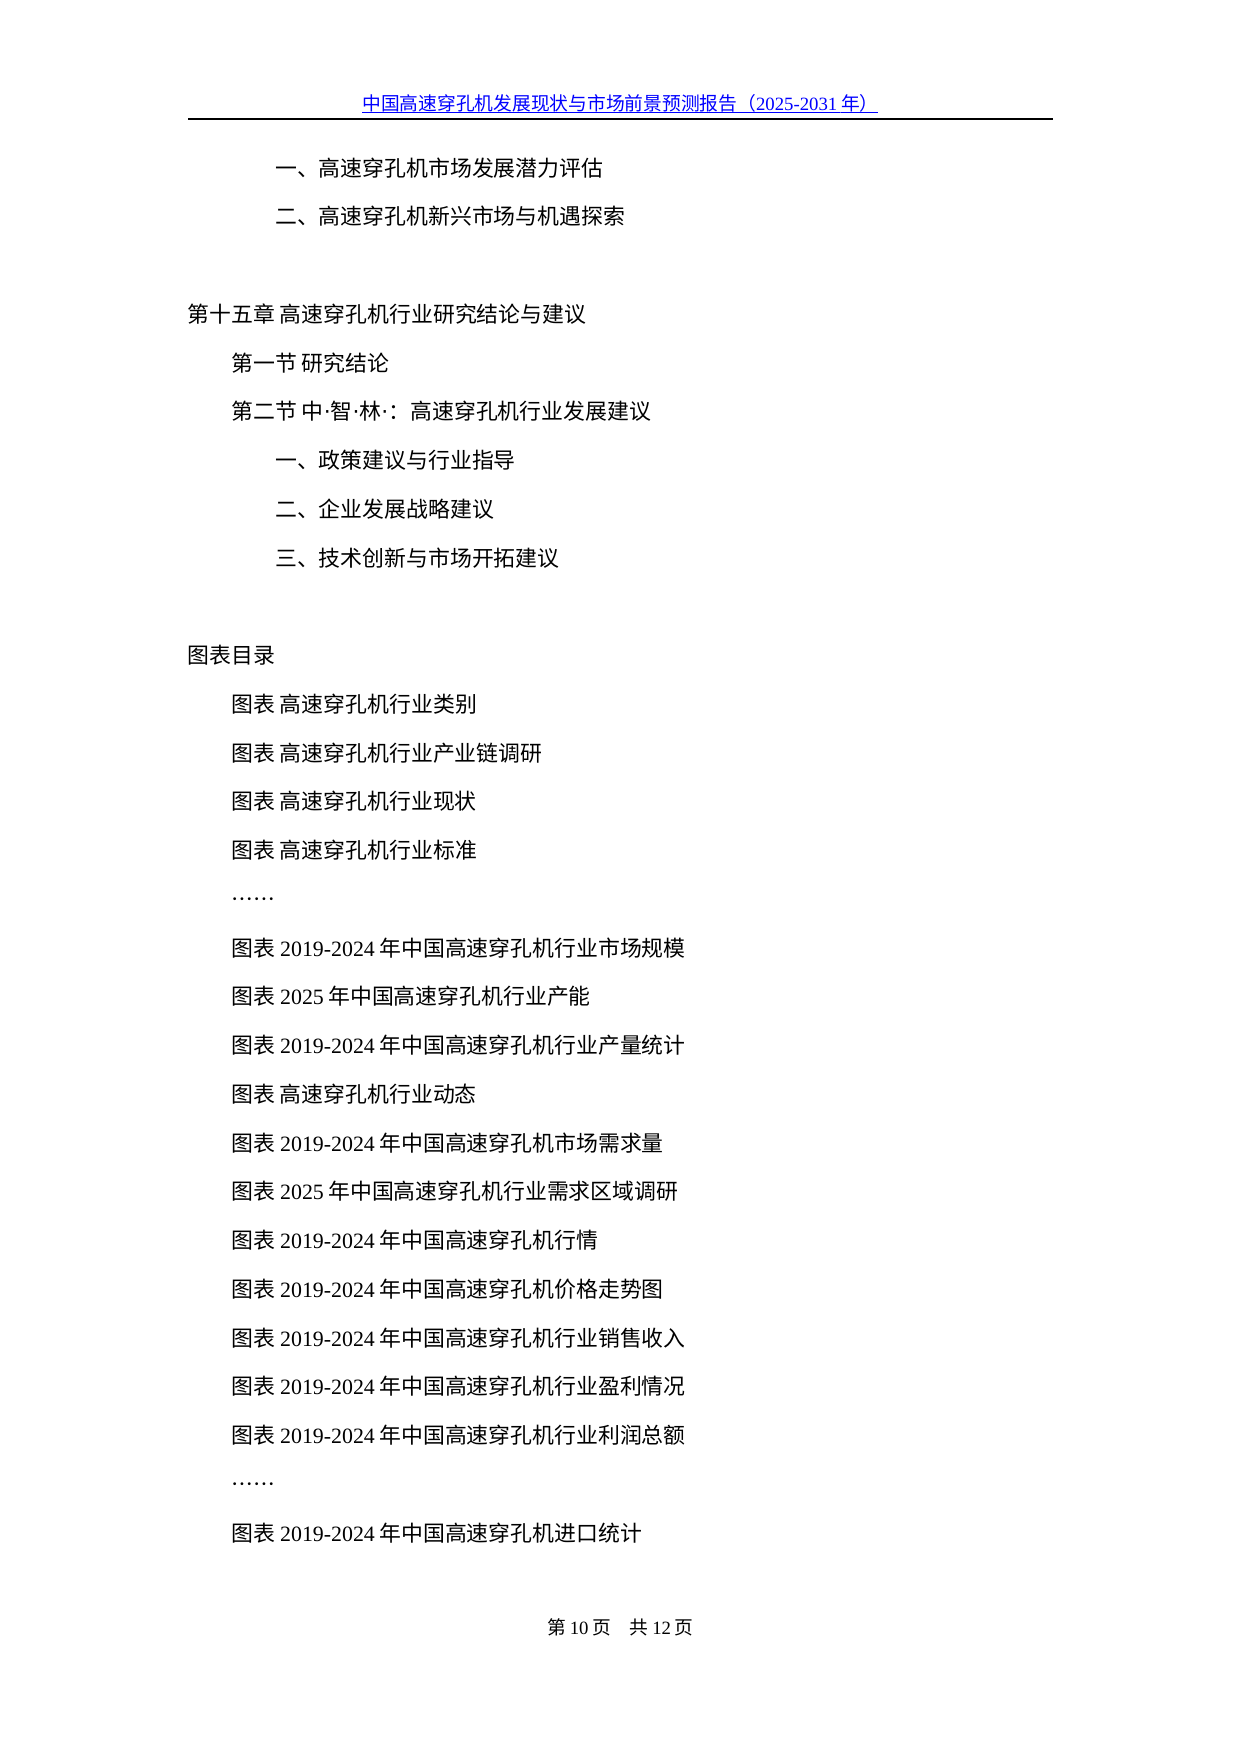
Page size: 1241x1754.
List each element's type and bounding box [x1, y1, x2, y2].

text [187, 150, 1053, 1548]
